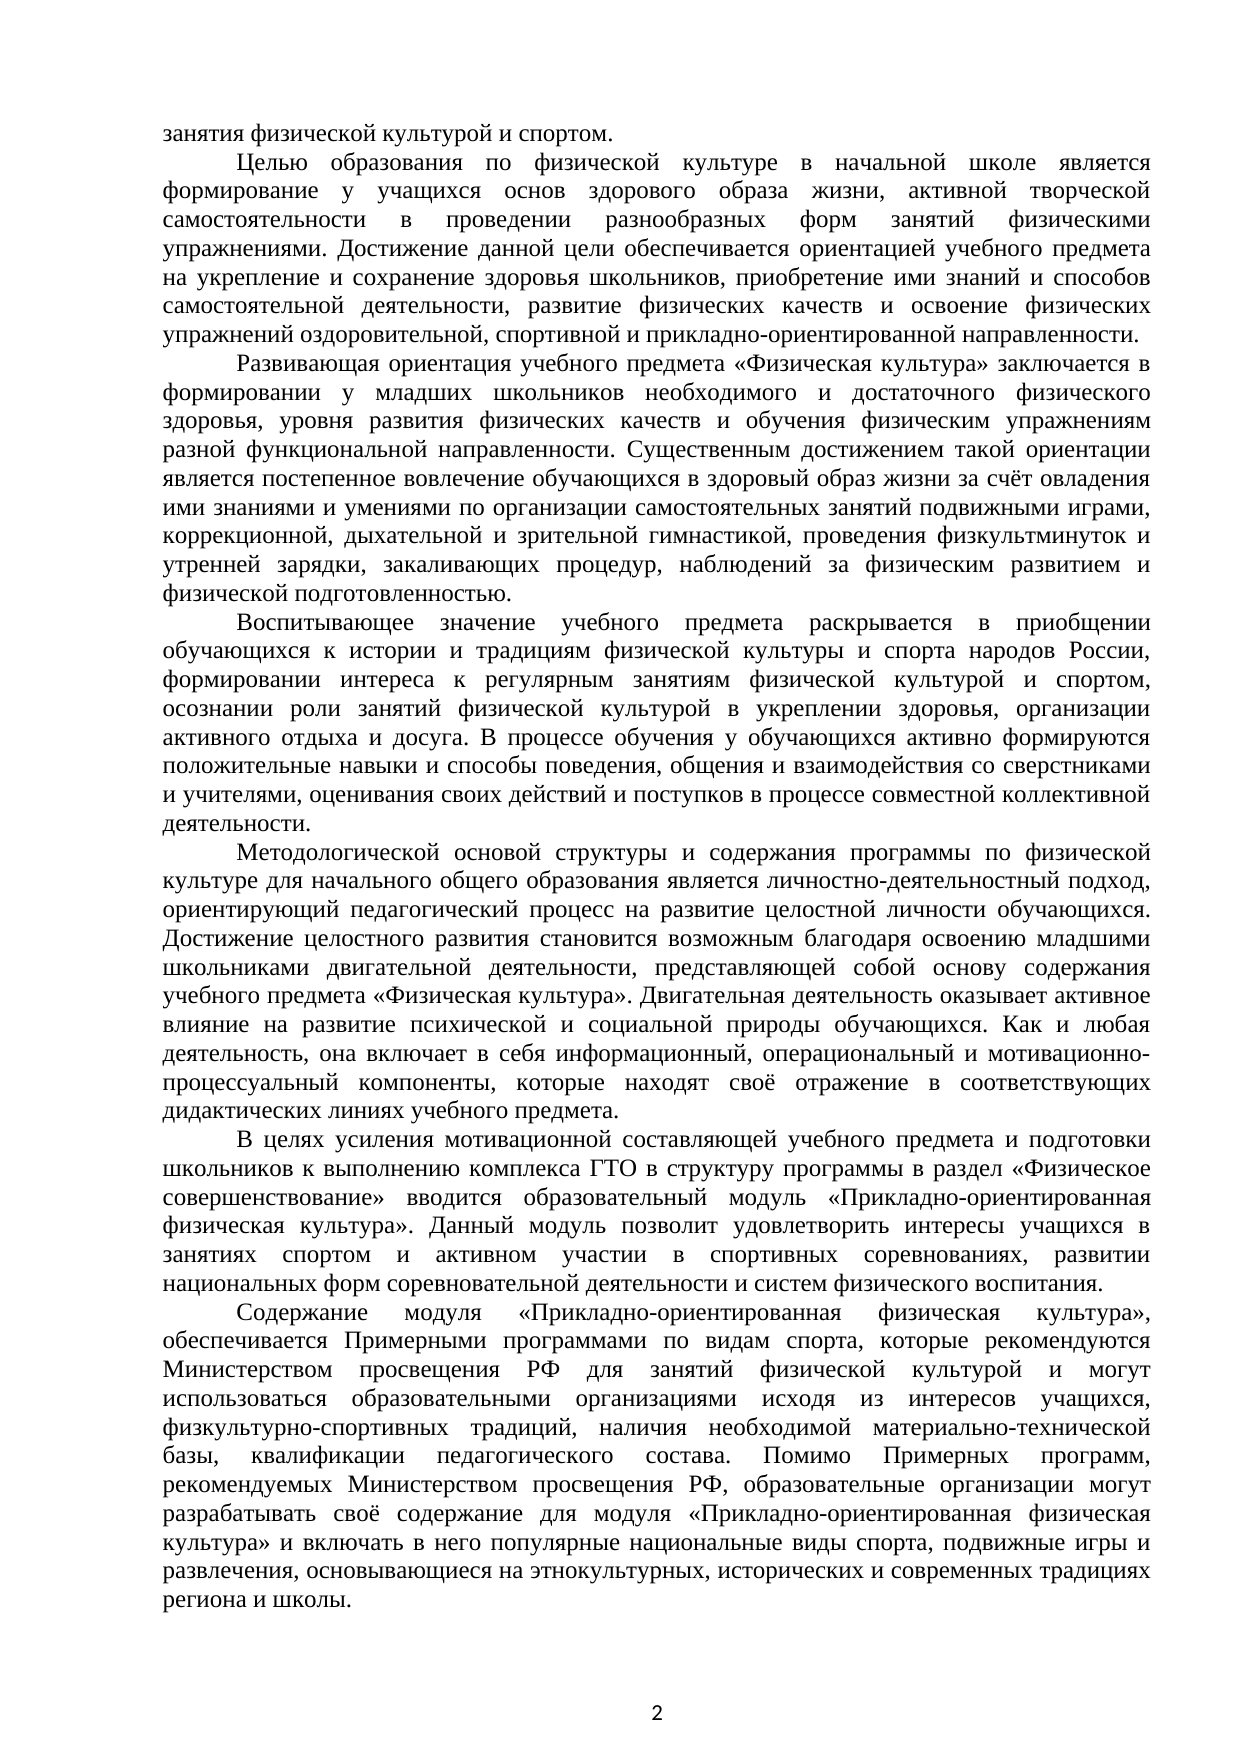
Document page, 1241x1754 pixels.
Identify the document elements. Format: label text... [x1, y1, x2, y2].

text Воспитывающее значение учебного предмета раскрывается в приобщении обучающихся к истории и традициям физической культуры и спорта народов России, формировании интереса к регулярным занятиям физической культурой и спортом, осознании роли занятий физической культурой в укреплении здоровья, организации активного отдыха и досуга. В процессе обучения у обучающихся активно формируются положительные навыки и способы поведения, общения и взаимодействия со сверстниками и учителями, оценивания своих действий и поступков в процессе совместной коллективной деятельности. [162, 607, 1152, 837]
text Целью образования по физической культуре в начальной школе является формирование у учащихся основ здорового образа жизни, активной творческой самостоятельности в проведении разнообразных форм занятий физическими упражнениями. Достижение данной цели обеспечивается ориентацией учебного предмета на укрепление и сохранение здоровья школьников, приобретение ими знаний и способов самостоятельной деятельности, развитие физических качеств и освоение физических упражнений оздоровительной, спортивной и прикладно-ориентированной направленности. [162, 147, 1152, 348]
text Развивающая ориентация учебного предмета «Физическая культура» заключается в формировании у младших школьников необходимого и достаточного физического здоровья, уровня развития физических качеств и обучения физическим упражнениям разной функциональной направленности. Существенным достижением такой ориентации является постепенное вовлечение обучающихся в здоровый образ жизни за счёт овладения ими знаниями и умениями по организации самостоятельных занятий подвижными играми, коррекционной, дыхательной и зрительной гимнастикой, проведения физкультминуток и утренней зарядки, закаливающих процедур, наблюдений за физическим развитием и физической подготовленностью. [162, 348, 1152, 607]
text Содержание модуля «Прикладно-ориентированная физическая культура», обеспечивается Примерными программами по видам спорта, которые рекомендуются Министерством просвещения РФ для занятий физической культурой и могут использоваться образовательными организациями исходя из интересов учащихся, физкультурно-спортивных традиций, наличия необходимой материально-технической базы, квалификации педагогического состава. Помимо Примерных программ, рекомендуемых Министерством просвещения РФ, образовательные организации могут разрабатывать своё содержание для модуля «Прикладно-ориентированная физическая культура» и включать в него популярные национальные виды спорта, подвижные игры и развлечения, основывающиеся на этнокультурных, исторических и современных традициях региона и школы. [162, 1297, 1152, 1613]
text занятия физической культурой и спортом. [162, 118, 1152, 147]
text Методологической основой структуры и содержания программы по физической культуре для начального общего образования является личностно-деятельностный подход, ориентирующий педагогический процесс на развитие целостной личности обучающихся. Достижение целостного развития становится возможным благодаря освоению младшими школьниками двигательной деятельности, представляющей собой основу содержания учебного предмета «Физическая культура». Двигательная деятельность оказывает активное влияние на развитие психической и социальной природы обучающихся. Как и любая деятельность, она включает в себя информационный, операциональный и мотивационно-процессуальный компоненты, которые находят своё отражение в соответствующих дидактических линиях учебного предмета. [162, 837, 1152, 1124]
text В целях усиления мотивационной составляющей учебного предмета и подготовки школьников к выполнению комплекса ГТО в структуру программы в раздел «Физическое совершенствование» вводится образовательный модуль «Прикладно-ориентированная физическая культура». Данный модуль позволит удовлетворить интересы учащихся в занятиях спортом и активном участии в спортивных соревнованиях, развитии национальных форм соревновательной деятельности и систем физического воспитания. [162, 1124, 1152, 1297]
